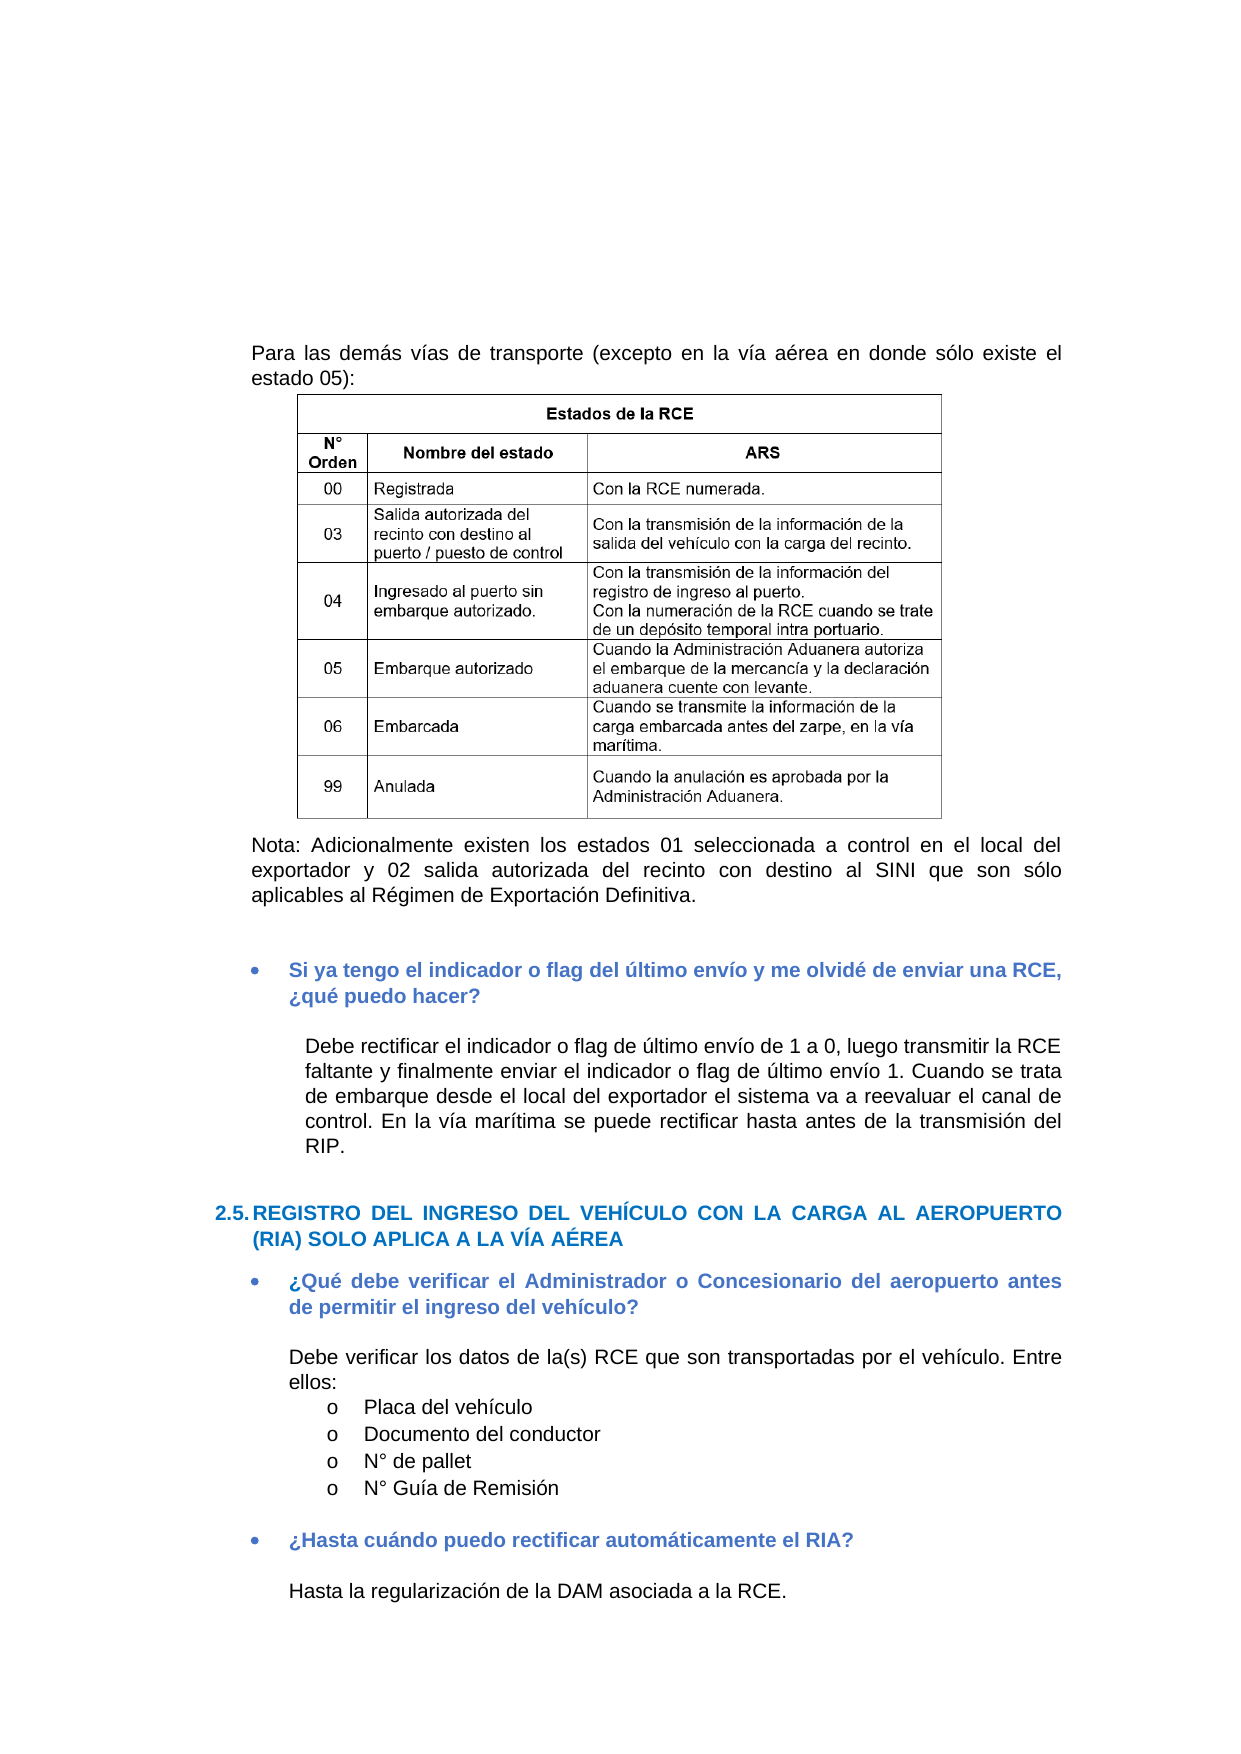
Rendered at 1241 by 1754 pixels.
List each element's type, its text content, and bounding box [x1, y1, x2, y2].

picture [293, 390, 948, 822]
list Debe verificar los datos de la(s) RCE que son transportadas por el vehículo. Entre ellos: [288, 1345, 1063, 1394]
list Hasta la regularización de la DAM asociada a la RCE. [288, 1579, 1063, 1603]
list Nota: Adicionalmente existen los estados 01 seleccionada a control en el local del exportador y 02 salida autorizada del recinto con destino al SINI que son sólo aplicables al Régimen de Exportación Definitiva. [251, 833, 1063, 907]
list N° Guía de Remisión [326, 1476, 1063, 1502]
list Para las demás vías de transporte (excepto en la vía aérea en donde sólo existe el estado 05): [251, 341, 1063, 390]
list Si ya tengo el indicador o flag del último envío y me olvidé de enviar una RCE, ¿qué puedo hacer? [251, 958, 1063, 1007]
list Documento del conductor [326, 1422, 1063, 1448]
list N° de pallet [326, 1449, 1063, 1475]
list REGISTRO DEL INGRESO DEL VEHÍCULO CON LA CARGA AL AEROPUERTO (RIA) SOLO APLICA A LA VÍA AÉREA [215, 1201, 1063, 1251]
list ¿Hasta cuándo puedo rectificar automáticamente el RIA? [251, 1528, 1063, 1552]
list Debe rectificar el indicador o flag de último envío de 1 a 0, luego transmitir la RCE faltante y finalmente enviar el indicador o flag de último envío 1. Cuando se trata de embarque desde el local del exportador el sistema va a reevaluar el canal de control. En la vía marítima se puede rectificar hasta antes de la transmisión del RIP. [305, 1034, 1063, 1158]
list Placa del vehículo [326, 1395, 1063, 1421]
list ¿Qué debe verificar el Administrador o Concesionario del aeropuerto antes de permitir el ingreso del vehículo? [251, 1269, 1063, 1318]
